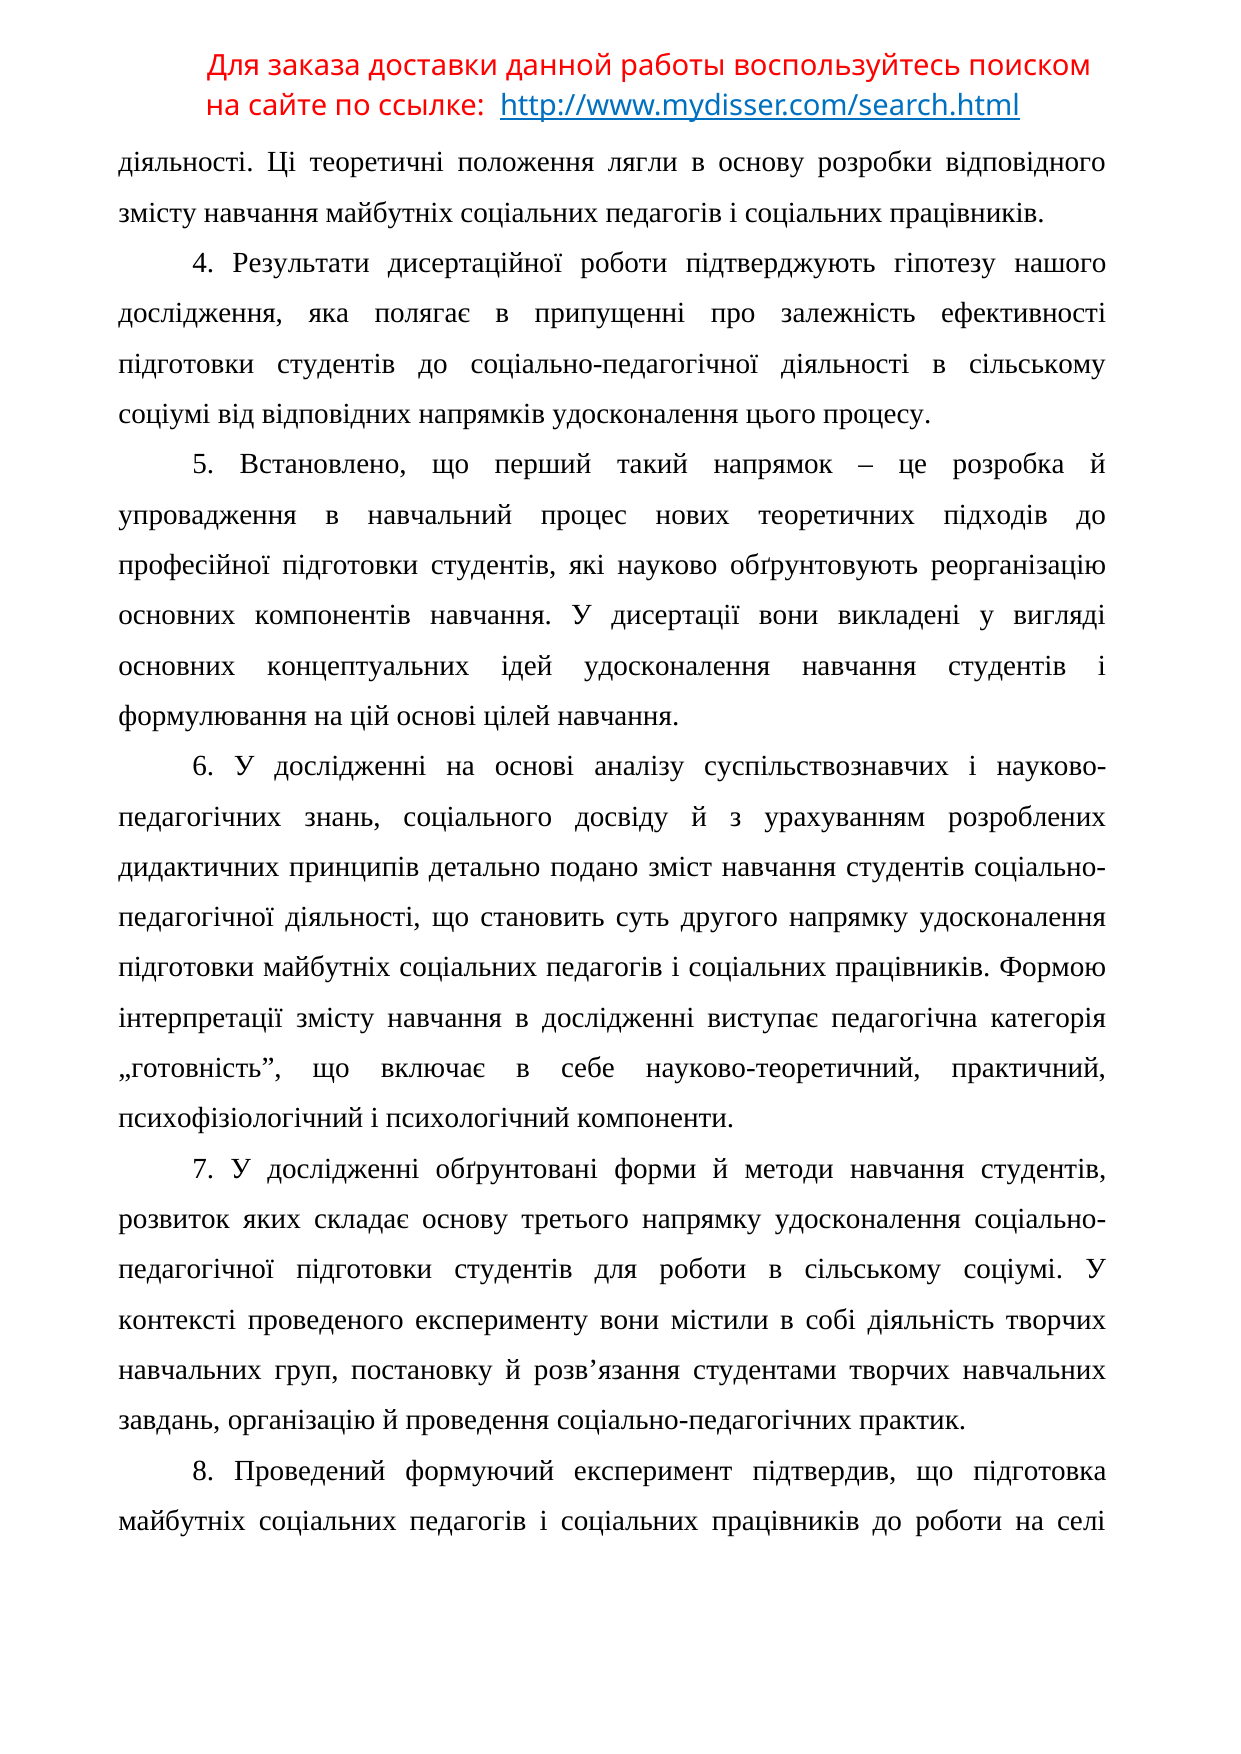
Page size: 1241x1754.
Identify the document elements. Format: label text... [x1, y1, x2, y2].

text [118, 1453, 1107, 1537]
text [118, 144, 1107, 228]
text 4. Результати дисертаційної роботи підтверджують гіпотезу нашого дослідження, яка полягає в припущенні про залежність ефективності підготовки студентів до соціально-педагогічної діяльності в сільському соціумі від відповідних напрямків удосконалення цього процесу. [118, 245, 1107, 430]
text 5. Встановлено, що перший такий напрямок – це розробка й упровадження в навчальний процес нових теоретичних підходів до професійної підготовки студентів, які науково обґрунтовують реорганізацію основних компонентів навчання. У дисертації вони викладені у вигляді основних концептуальних ідей удосконалення навчання студентів і формулювання на цій основі цілей навчання. [118, 446, 1107, 732]
text 7. У дослідженні обґрунтовані форми й методи навчання студентів, розвиток яких складає основу третього напрямку удосконалення соціально-педагогічної підготовки студентів для роботи в сільському соціумі. У контексті проведеного експерименту вони містили в собі діяльність творчих навчальних груп, постановку й розв’язання студентами творчих навчальних завдань, організацію й проведення соціально-педагогічних практик. [118, 1151, 1107, 1436]
text 6. У дослідженні на основі аналізу суспільствознавчих і науково-педагогічних знань, соціального досвіду й з урахуванням розроблених дидактичних принципів детально подано зміст навчання студентів соціально-педагогічної діяльності, що становить суть другого напрямку удосконалення підготовки майбутніх соціальних педагогів і соціальних працівників. Формою інтерпретації змісту навчання в дослідженні виступає педагогічна категорія „готовність”, що включає в себе науково-теоретичний, практичний, психофізіологічний і психологічний компоненти. [118, 748, 1107, 1134]
